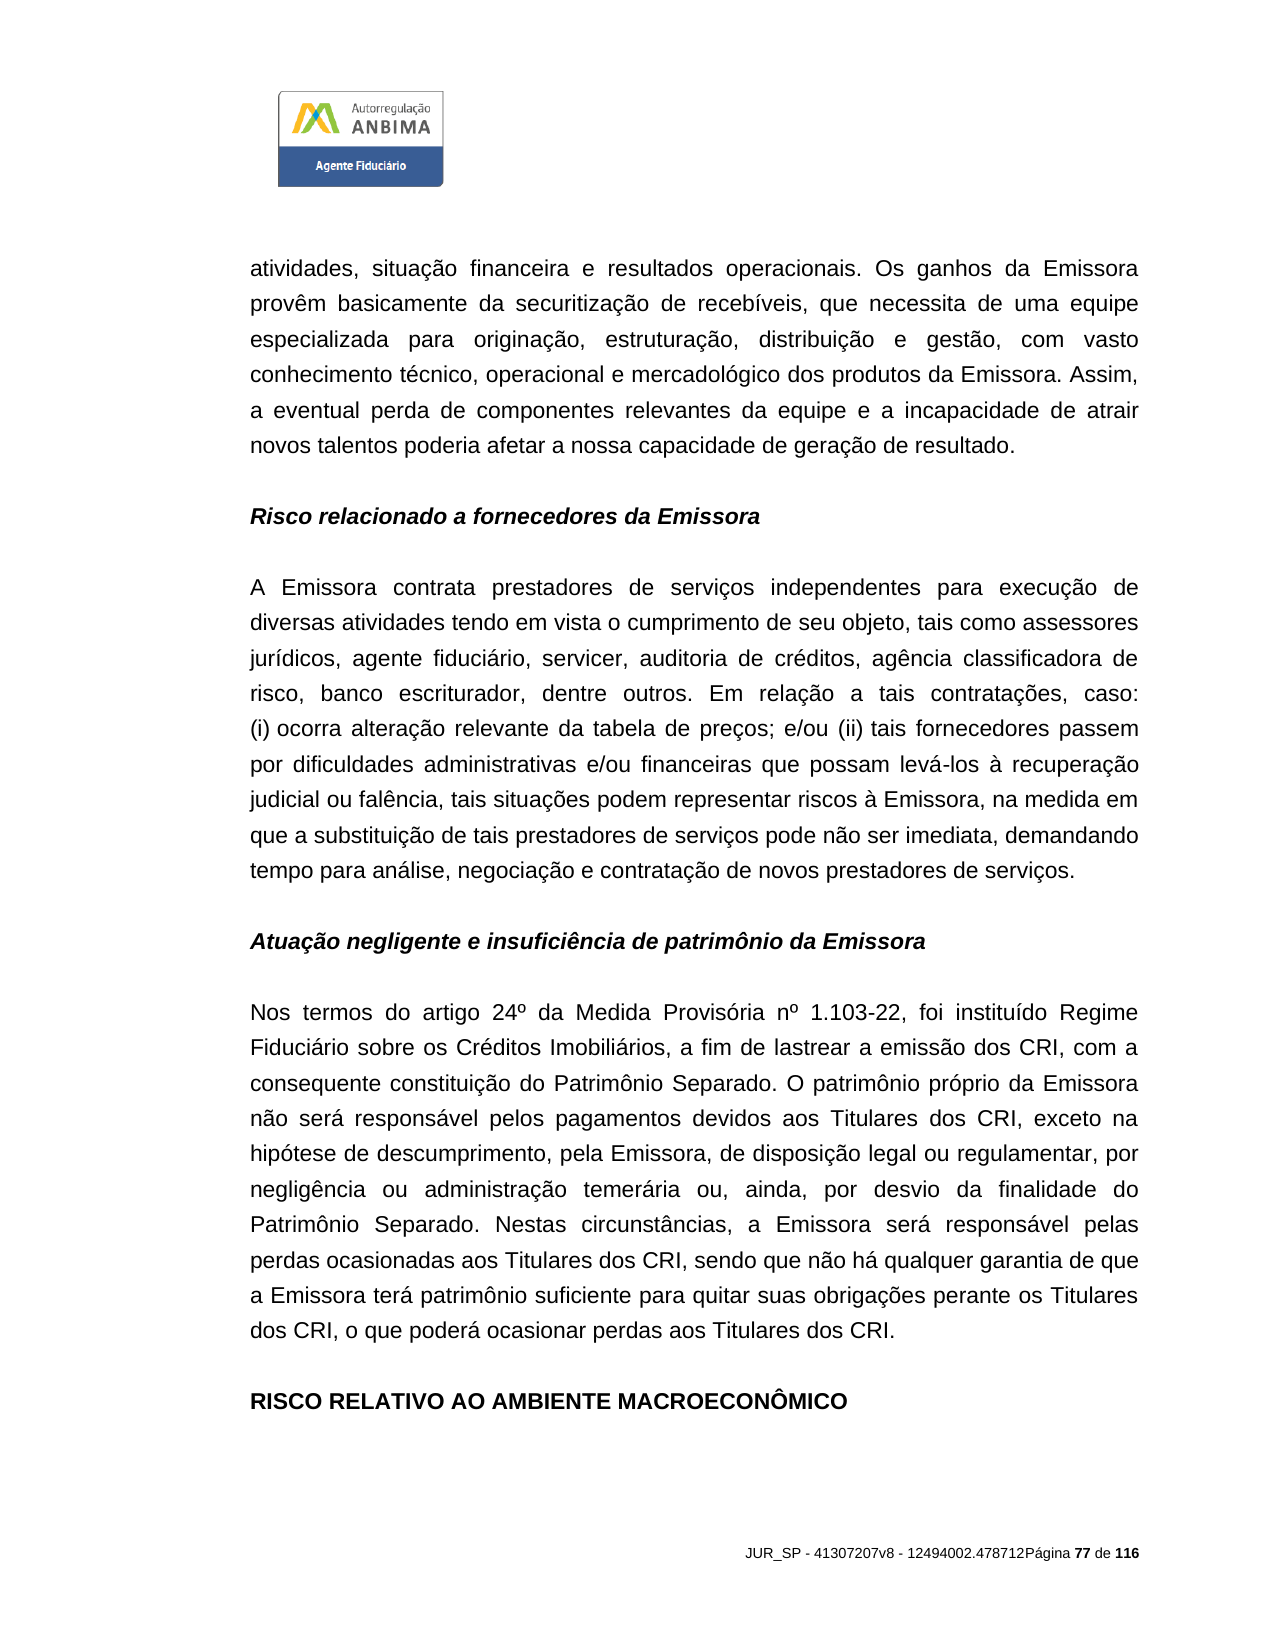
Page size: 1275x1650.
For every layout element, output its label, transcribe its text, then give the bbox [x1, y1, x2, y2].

list RISCO RELATIVO AO AMBIENTE MACROECONÔMICO [250, 1381, 1139, 1417]
text Nos termos do artigo 24º da Medida Provisória nº 1.103-22, foi instituído Regime Fiduciário sobre os Créditos Imobiliários, a fim de lastrear a emissão dos CRI, com a consequente constituição do Patrimônio Separado. O patrimônio próprio da Emissora não será responsável pelos pagamentos devidos aos Titulares dos CRI, exceto na hipótese de descumprimento, pela Emissora, de disposição legal ou regulamentar, por negligência ou administração temerária ou, ainda, por desvio da finalidade do Patrimônio Separado. Nestas circunstâncias, a Emissora será responsável pelas perdas ocasionadas aos Titulares dos CRI, sendo que não há qualquer garantia de que a Emissora terá patrimônio suficiente para quitar suas obrigações perante os Titulares dos CRI, o que poderá ocasionar perdas aos Titulares dos CRI. [250, 992, 1139, 1346]
text Atuação negligente e insuficiência de patrimônio da Emissora [250, 921, 1139, 956]
text Risco relacionado a fornecedores da Emissora [250, 496, 1139, 531]
text A Emissora contrata prestadores de serviços independentes para execução de diversas atividades tendo em vista o cumprimento de seu objeto, tais como assessores jurídicos, agente fiduciário, servicer, auditoria de créditos, agência classificadora de risco, banco escriturador, dentre outros. Em relação a tais contratações, caso: (i) ocorra alteração relevante da tabela de preços; e/ou (ii) tais fornecedores passem por dificuldades administrativas e/ou financeiras que possam levá‐los à recuperação judicial ou falência, tais situações podem representar riscos à Emissora, na medida em que a substituição de tais prestadores de serviços pode não ser imediata, demandando tempo para análise, negociação e contratação de novos prestadores de serviços. [250, 567, 1139, 886]
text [250, 248, 1139, 461]
